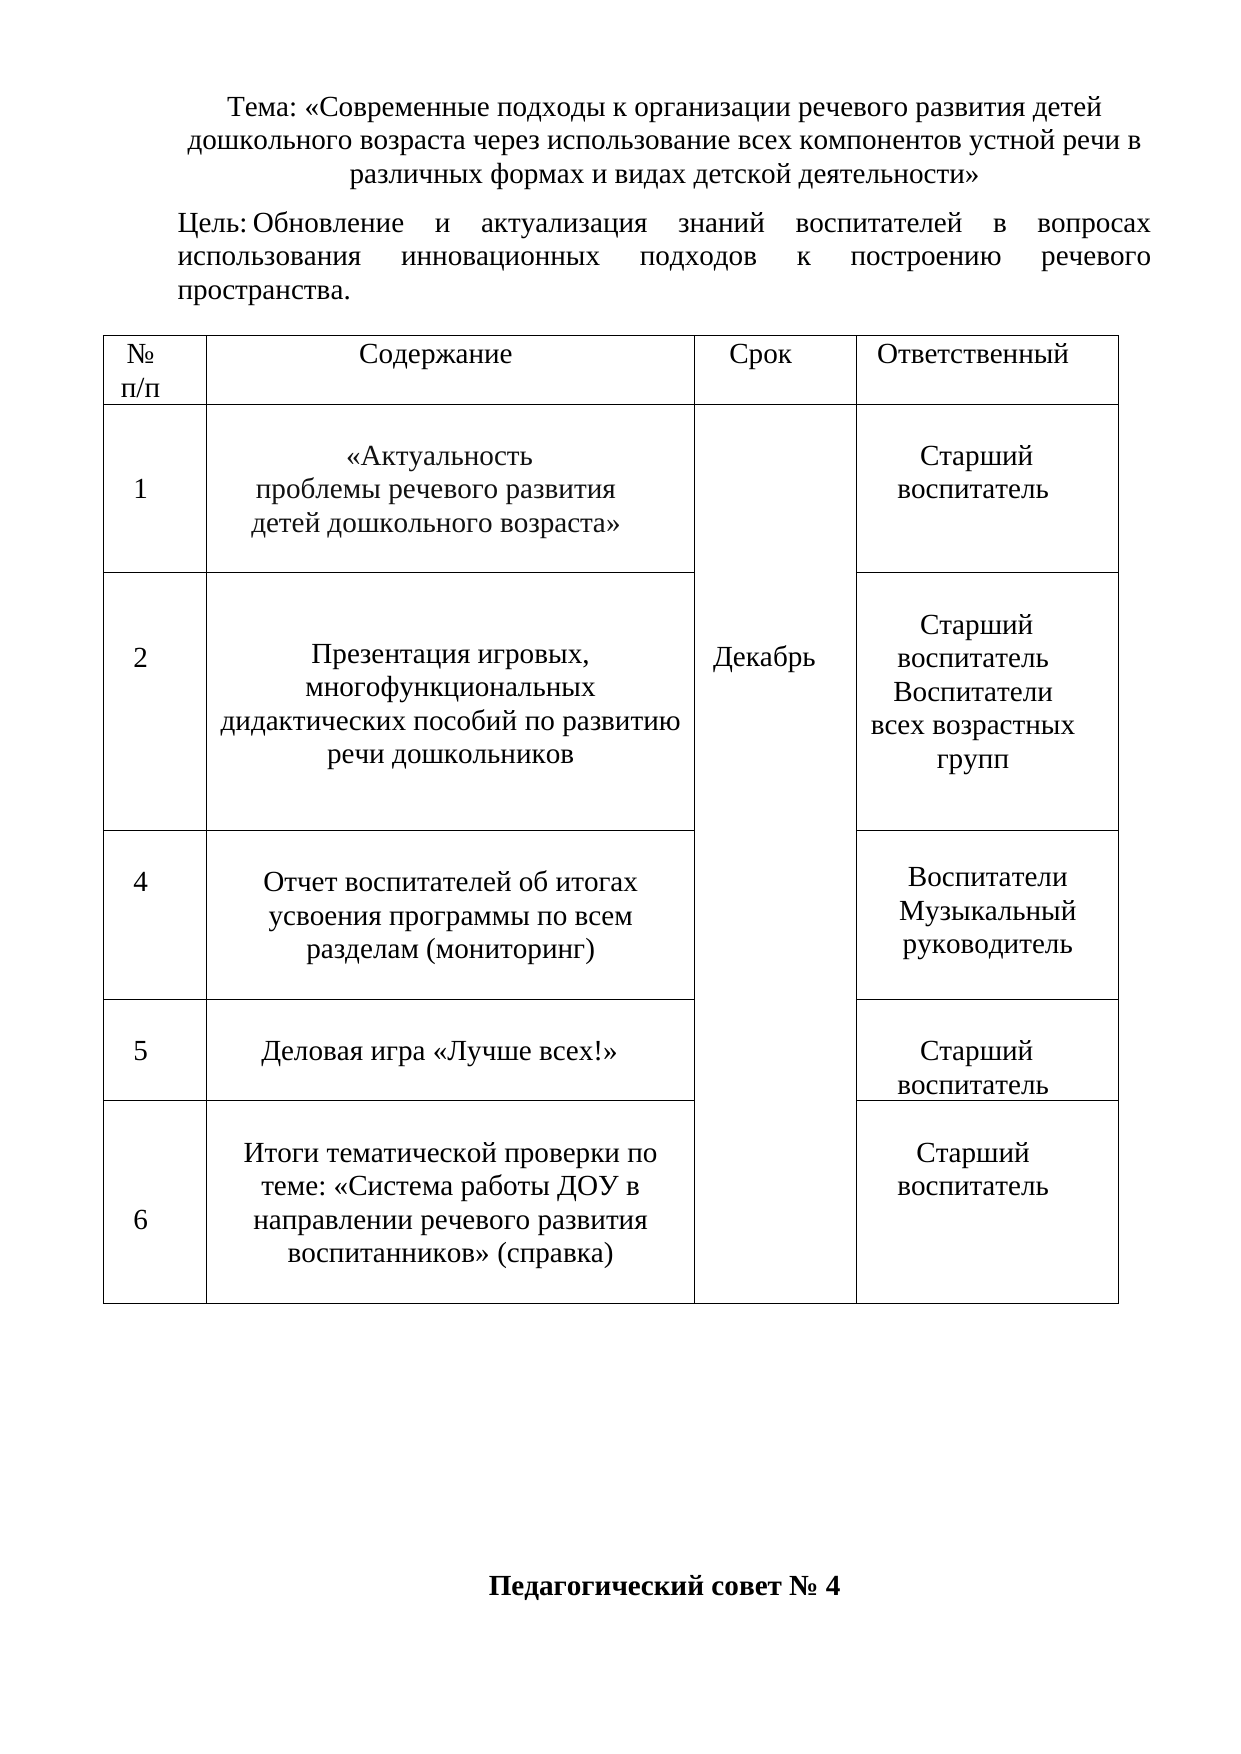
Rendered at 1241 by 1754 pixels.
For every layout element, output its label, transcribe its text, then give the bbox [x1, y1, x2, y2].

table_cell Старший воспитатель [857, 1101, 1118, 1303]
text Тема: «Современные подходы к организации речевого развития детей дошкольного возраста через использование всех компонентов устной речи в различных формах и видах детской деятельности» [177, 89, 1152, 189]
table_cell Отчет воспитателей об итогах усвоения программы по всем разделам (мониторинг) [207, 831, 694, 999]
table_cell Презентация игровых, многофункциональных дидактических пособий по развитию речи дошкольников [207, 573, 694, 830]
table_cell Старший воспитатель [857, 1000, 1118, 1100]
table_cell Старший воспитатель Воспитатели всех возрастных групп [857, 573, 1118, 830]
table_header Срок [695, 336, 856, 403]
table_cell 6 [104, 1101, 206, 1303]
table_cell 5 [104, 1000, 206, 1100]
table_cell «Актуальность проблемы речевого развития детей дошкольного возраста» [207, 405, 694, 572]
table_cell 4 [104, 831, 206, 999]
table_cell Старший воспитатель [857, 405, 1118, 572]
table_cell Декабрь [695, 405, 856, 1303]
table_header № п/п [104, 336, 206, 403]
table_cell 2 [104, 573, 206, 830]
table_cell 1 [104, 405, 206, 572]
table_cell Итоги тематической проверки по теме: «Система работы ДОУ в направлении речевого развития воспитанников» (справка) [207, 1101, 694, 1303]
table_header Содержание [207, 336, 694, 403]
table_cell Воспитатели Музыкальный руководитель [857, 831, 1118, 999]
text Педагогический совет № 4 [177, 1568, 1152, 1601]
text Цель: Обновление и актуализация знаний воспитателей в вопросах использования инновационных подходов к построению речевого пространства. [177, 205, 1152, 306]
table_header Ответственный [857, 336, 1118, 403]
table_cell Деловая игра «Лучше всех!» [207, 1000, 694, 1100]
